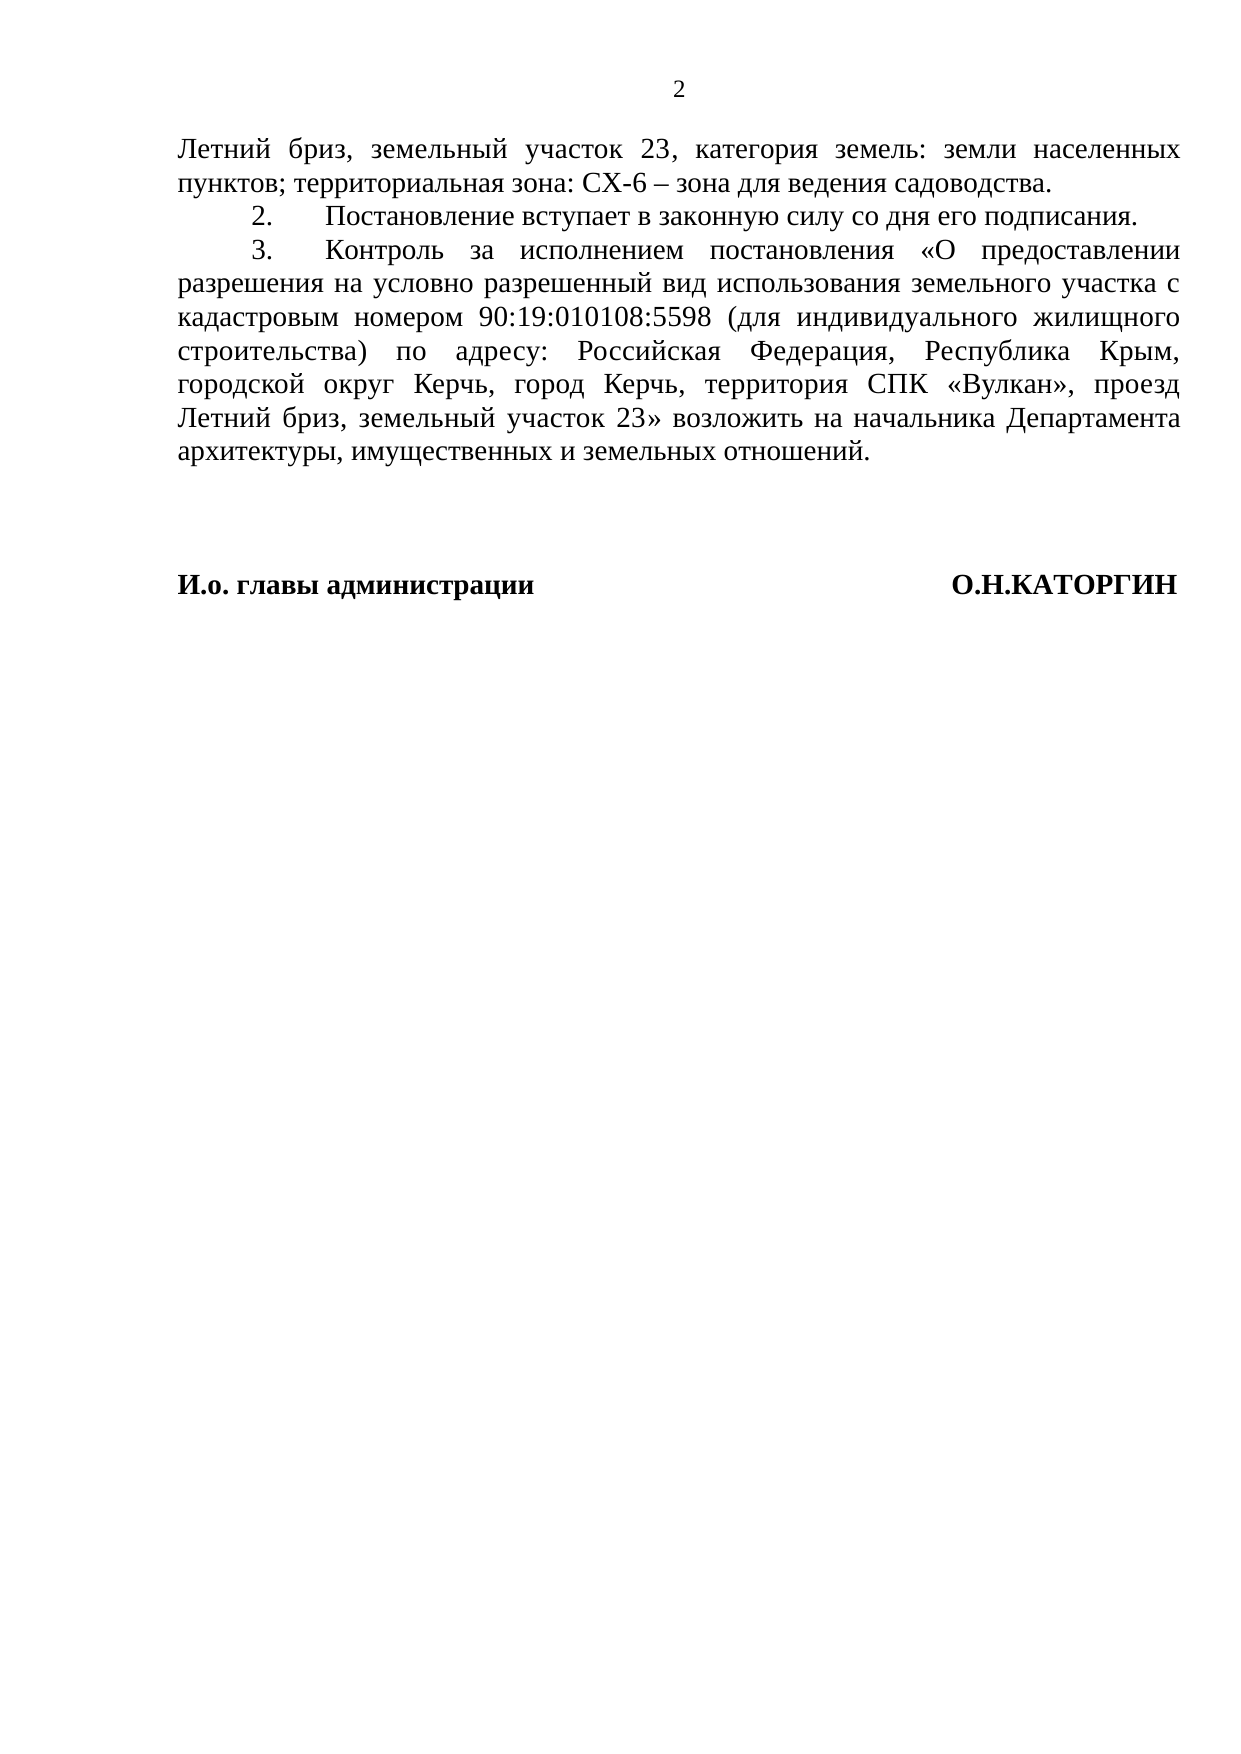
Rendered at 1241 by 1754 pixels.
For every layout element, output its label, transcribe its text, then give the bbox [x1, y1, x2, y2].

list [177, 131, 1181, 198]
list Постановление вступает в законную силу со дня его подписания. [177, 198, 1181, 232]
text И.о. главы администрации О.Н.КАТОРГИН [177, 567, 1181, 601]
text 3. Контроль за исполнением постановления «О предоставлении разрешения на условно разрешенный вид использования земельного участка с кадастровым номером 90:19:010108:5598 (для индивидуального жилищного строительства) по адресу: Российская Федерация, Республика Крым, городской округ Керчь, город Керчь, территория СПК «Вулкан», проезд Летний бриз, земельный участок 23» возложить на начальника Департамента архитектуры, имущественных и земельных отношений. [177, 232, 1181, 467]
